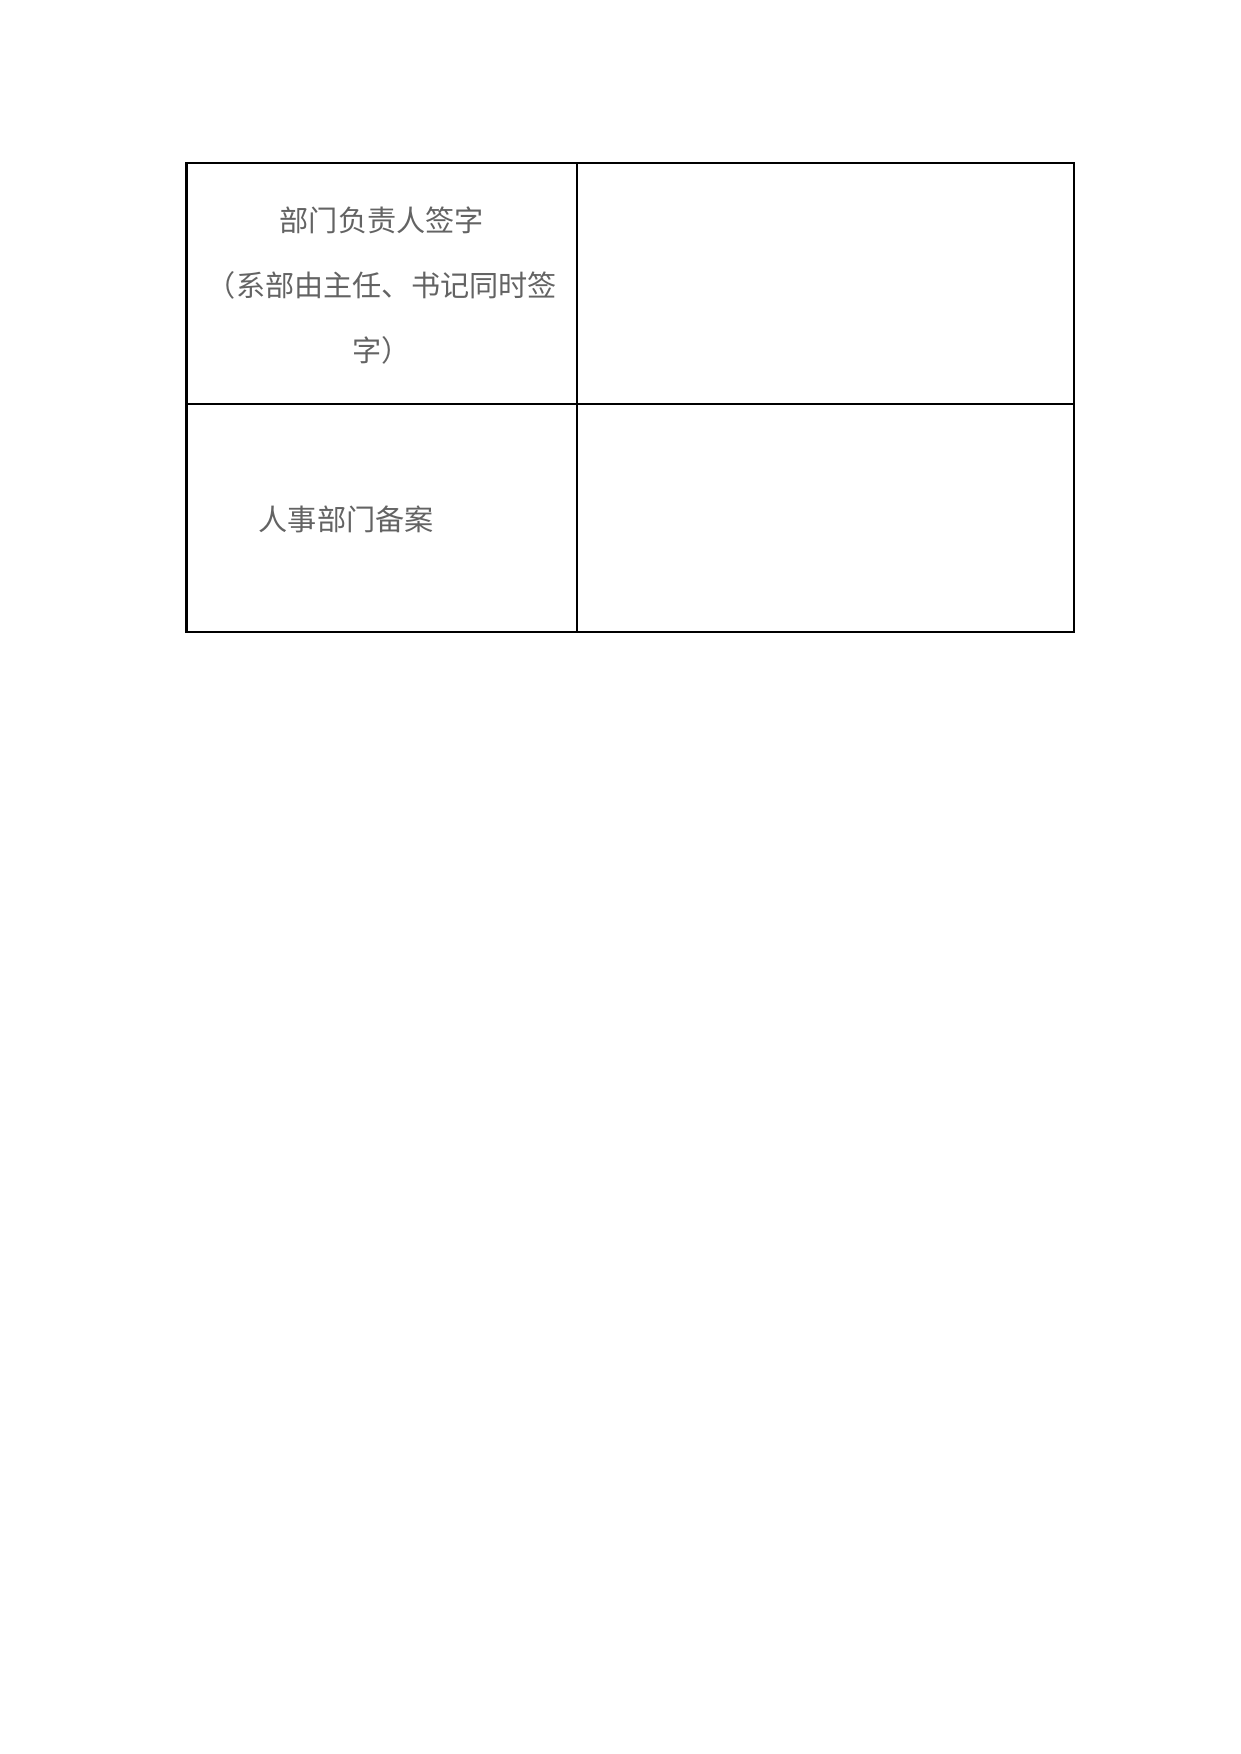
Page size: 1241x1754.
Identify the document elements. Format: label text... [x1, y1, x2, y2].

table_cell [578, 405, 1073, 631]
table_cell 人事部门备案 [188, 405, 576, 631]
table_cell [578, 164, 1073, 402]
table_cell 部门负责人签字 （系部由主任、书记同时签字） [188, 164, 576, 402]
